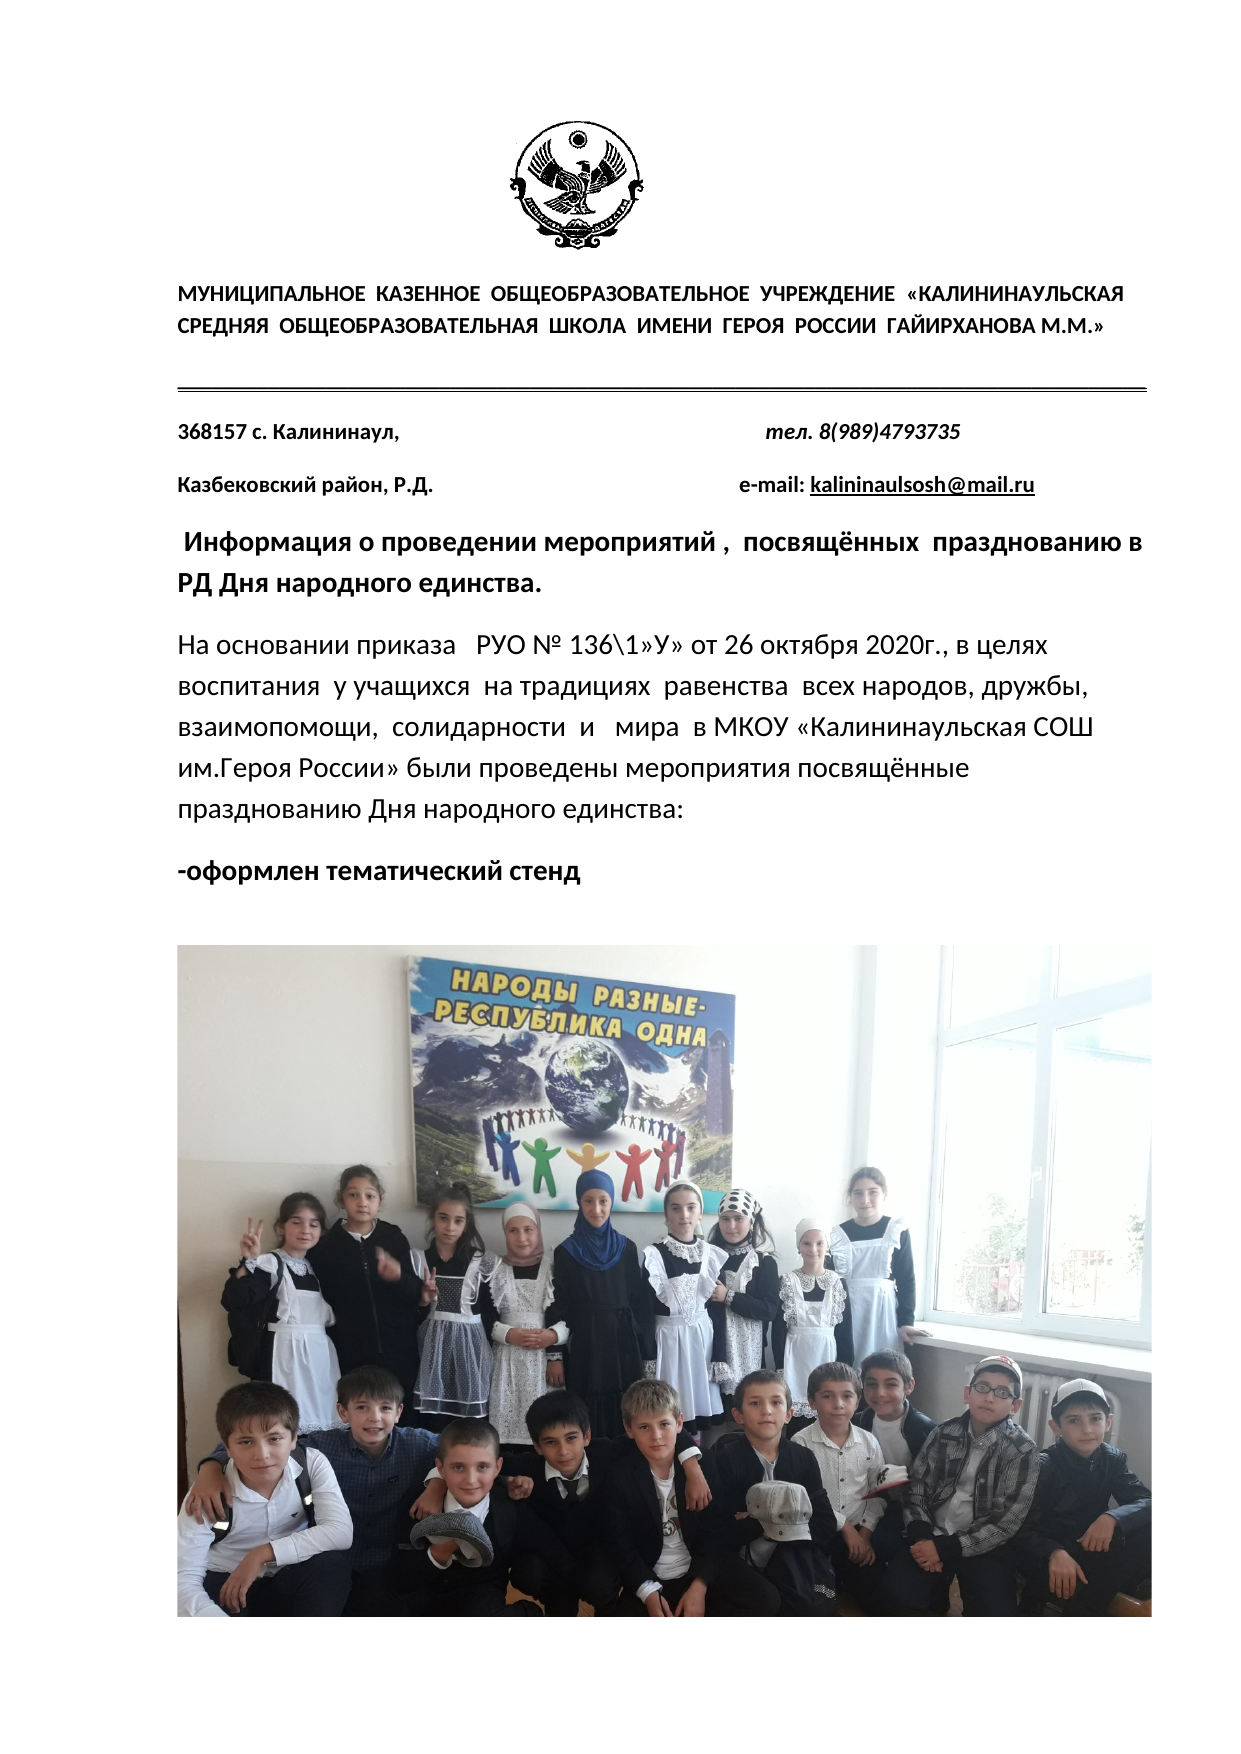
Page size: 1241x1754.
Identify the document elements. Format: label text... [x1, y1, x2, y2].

text -оформлен тематический стенд [177, 852, 1152, 887]
text _____________________________________________________________________________________ [177, 364, 1152, 392]
picture [177, 945, 1152, 1617]
text 368157 с. Калининаул, тел. 8(989)4793735 [177, 417, 1152, 445]
text Казбековский район, Р.Д. e-mail: kalininaulsosh@mail.ru [177, 470, 1152, 498]
text Информация о проведении мероприятий , посвящённых празднованию в РД Дня народного единства. [177, 523, 1152, 600]
text На основании приказа РУО № 136\1»У» от 26 октября 2020г., в целях воспитания у учащихся на традициях равенства всех народов, дружбы, взаимопомощи, солидарности и мира в МКОУ «Калининаульская СОШ им.Героя России» были проведены мероприятия посвящённые празднованию Дня народного единства: [177, 626, 1152, 825]
text МУНИЦИПАЛЬНОЕ КАЗЕННОЕ ОБЩЕОБРАЗОВАТЕЛЬНОЕ УЧРЕЖДЕНИЕ «КАЛИНИНАУЛЬСКАЯ СРЕДНЯЯ ОБЩЕОБРАЗОВАТЕЛЬНАЯ ШКОЛА ИМЕНИ ГЕРОЯ РОССИИ ГАЙИРХАНОВА М.М.» [177, 279, 1152, 339]
